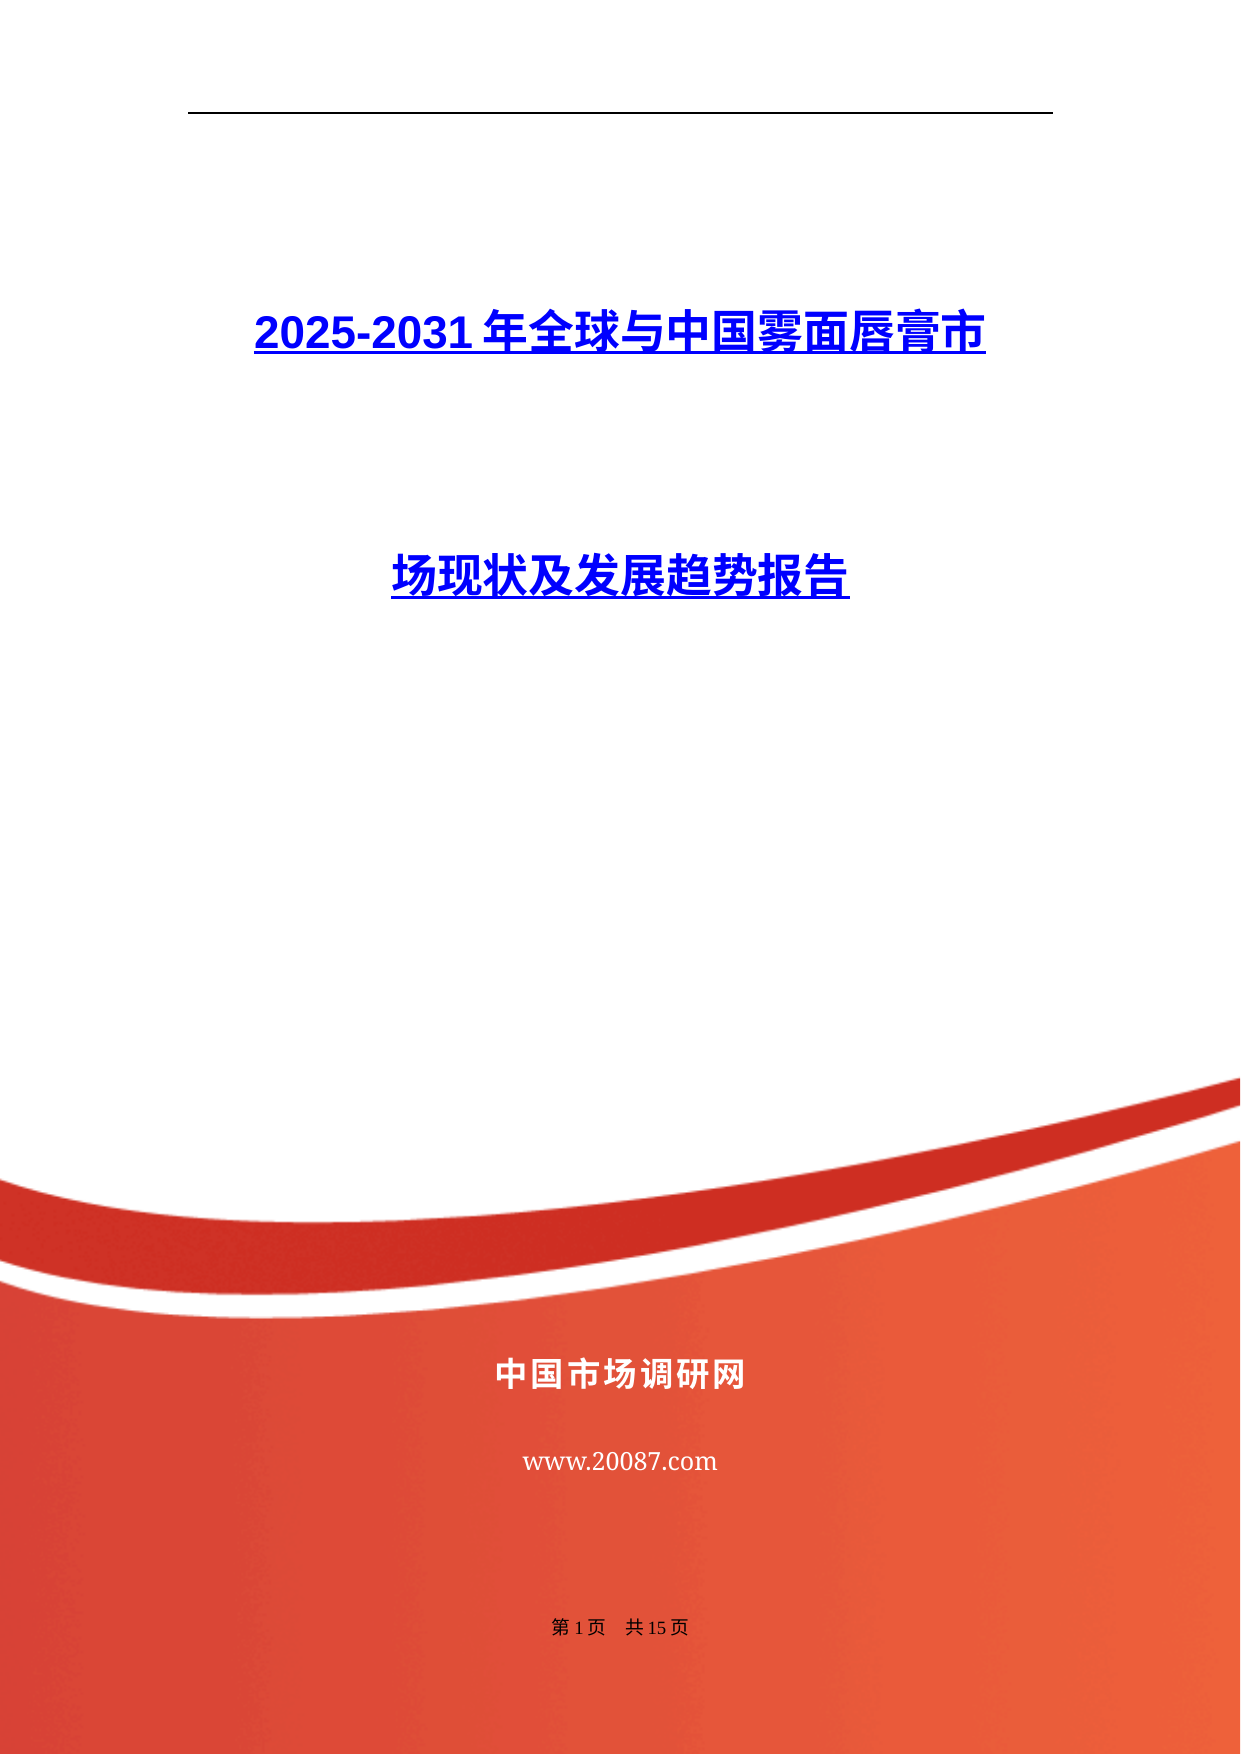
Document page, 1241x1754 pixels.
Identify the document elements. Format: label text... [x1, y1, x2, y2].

picture [0, 1006, 1241, 1754]
subtitle 中国市场调研网 [187, 1339, 1053, 1404]
table_header 2025-2031年全球与中国雾面唇膏市场现状及发展趋势报告 [188, 207, 1053, 773]
text www.20087.com [187, 1428, 1053, 1493]
